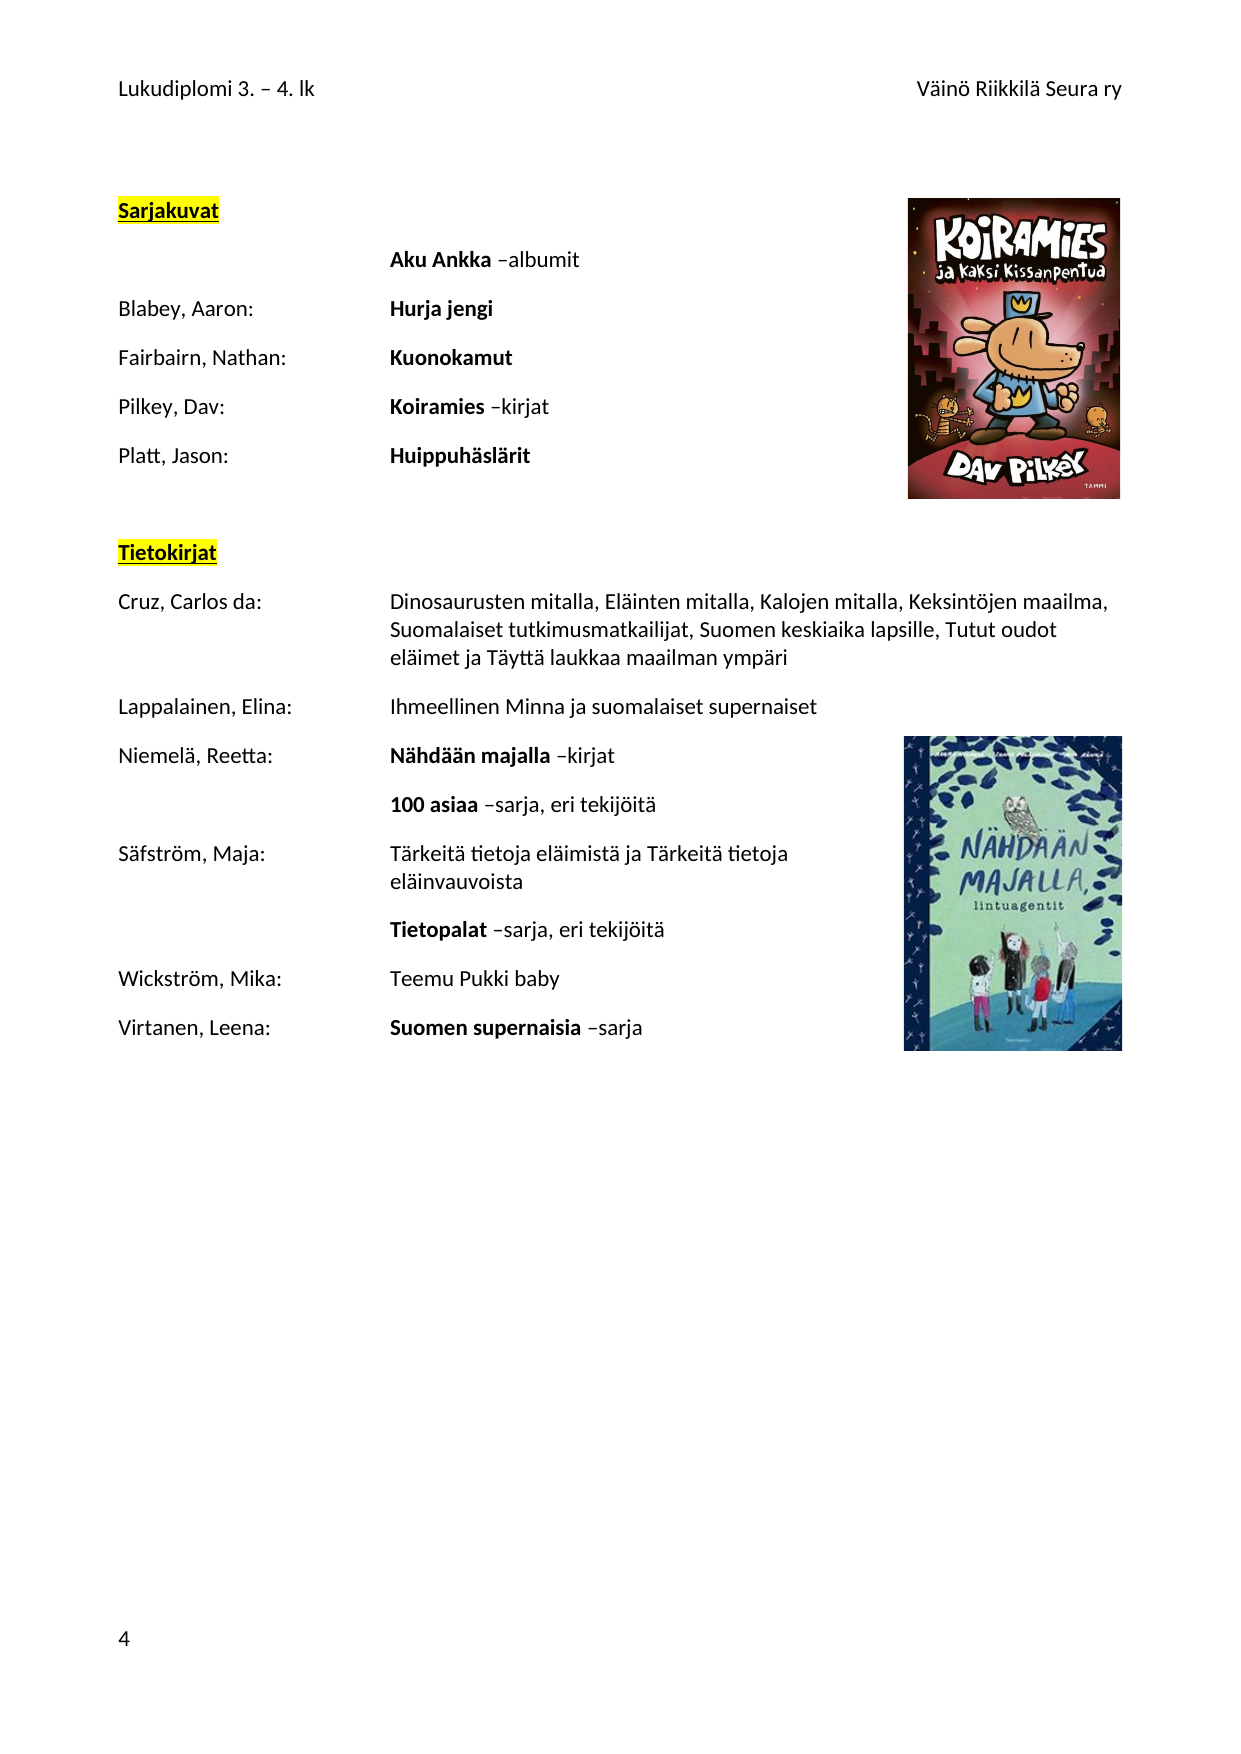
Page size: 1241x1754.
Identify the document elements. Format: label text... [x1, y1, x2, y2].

text Säfström, Maja: Tärkeitä tietoja eläimistä ja Tärkeitä tietoja eläinvauvoista [118, 839, 903, 895]
text Fairbairn, Nathan: Kuonokamut [118, 343, 907, 371]
text Platt, Jason: Huippuhäslärit [118, 441, 907, 469]
text Pilkey, Dav: Koiramies –kirjat [118, 392, 907, 420]
text Tietopalat –sarja, eri tekijöitä [118, 916, 903, 944]
picture [903, 736, 1123, 1051]
text Aku Ankka –albumit [254, 245, 907, 273]
text Sarjakuvat [219, 196, 1122, 224]
text Wickström, Mika: Teemu Pukki baby [118, 964, 903, 992]
text Lappalainen, Elina: Ihmeellinen Minna ja suomalaiset supernaiset [118, 692, 1122, 720]
text Niemelä, Reetta: Nähdään majalla –kirjat [118, 741, 903, 769]
picture [907, 198, 1121, 498]
text Tietokirjat [118, 538, 1122, 566]
text Virtanen, Leena: Suomen supernaisia –sarja [118, 1013, 903, 1041]
text 100 asiaa –sarja, eri tekijöitä [390, 790, 903, 818]
text Blabey, Aaron: Hurja jengi [118, 294, 907, 322]
text Cruz, Carlos da: Dinosaurusten mitalla, Eläinten mitalla, Kalojen mitalla, Keksintöjen maailma, Suomalaiset tutkimusmatkailijat, Suomen keskiaika lapsille, Tutut oudot eläimet ja Täyttä laukkaa maailman ympäri [118, 587, 1122, 671]
